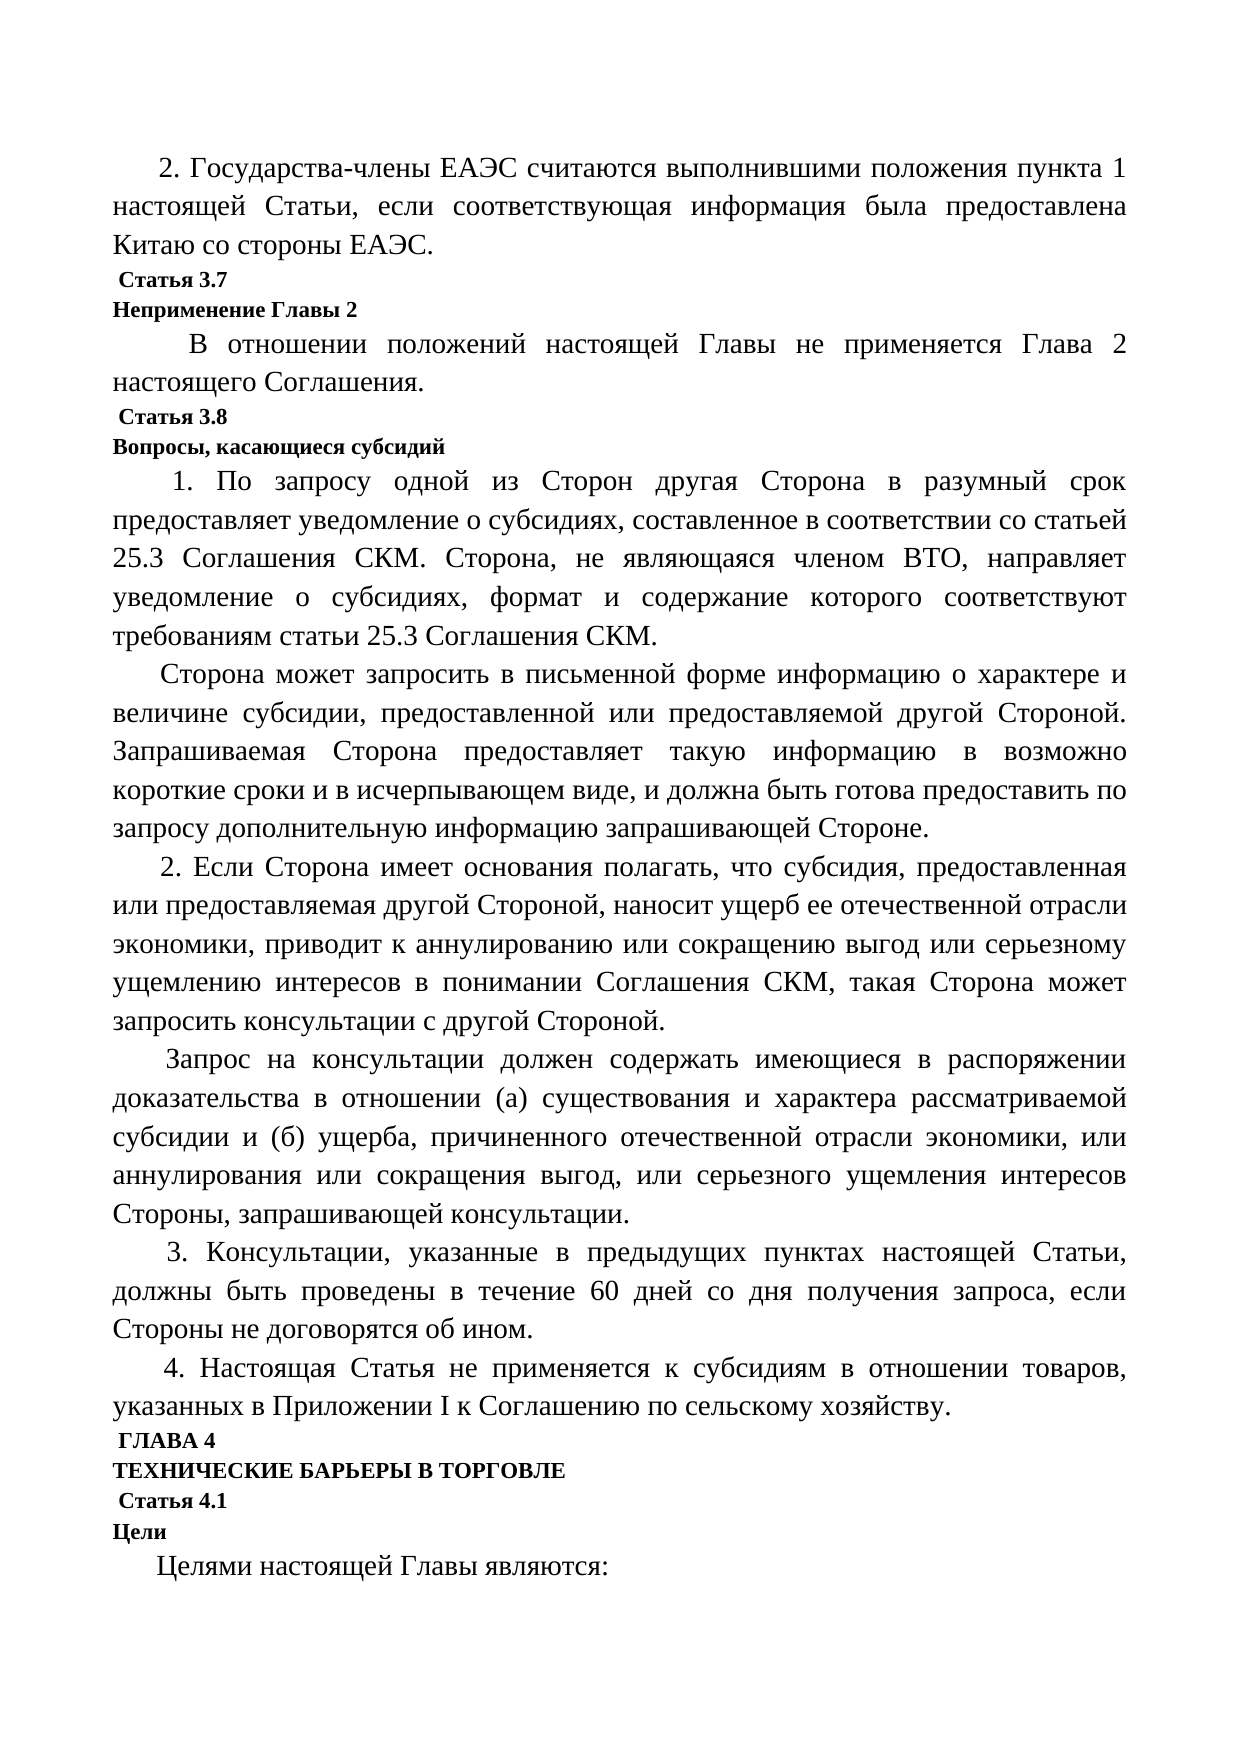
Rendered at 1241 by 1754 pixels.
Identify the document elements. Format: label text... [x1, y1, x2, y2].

text В отношении положений настоящей Главы не применяется Глава 2 настоящего Соглашения. [112, 326, 1128, 398]
text 4. Настоящая Статья не применяется к субсидиям в отношении товаров, указанных в Приложении I к Соглашению по сельскому хозяйству. [112, 1350, 1128, 1422]
text 3. Консультации, указанные в предыдущих пунктах настоящей Статьи, должны быть проведены в течение 60 дней со дня получения запроса, если Стороны не договорятся об ином. [112, 1234, 1128, 1345]
text Статья 4.1 Цели [112, 1487, 1128, 1544]
text ГЛАВА 4 ТЕХНИЧЕСКИЕ БАРЬЕРЫ В ТОРГОВЛЕ [112, 1427, 1128, 1484]
text 1. По запросу одной из Сторон другая Сторона в разумный срок предоставляет уведомление о субсидиях, составленное в соответствии со статьей 25.3 Соглашения СКМ. Сторона, не являющаяся членом ВТО, направляет уведомление о субсидиях, формат и содержание которого соответствуют требованиям статьи 25.3 Соглашения СКМ. [112, 463, 1128, 651]
text Сторона может запросить в письменной форме информацию о характере и величине субсидии, предоставленной или предоставляемой другой Стороной. Запрашиваемая Сторона предоставляет такую информацию в возможно короткие сроки и в исчерпывающем виде, и должна быть готова предоставить по запросу дополнительную информацию запрашивающей Стороне. [112, 656, 1128, 844]
text 2. Государства-члены ЕАЭС считаются выполнившими положения пункта 1 настоящей Статьи, если соответствующая информация была предоставлена Китаю со стороны ЕАЭС. [112, 150, 1128, 261]
text Статья 3.8 Вопросы, касающиеся субсидий [112, 403, 1128, 460]
text Статья 3.7 Неприменение Главы 2 [112, 266, 1128, 322]
text 2. Если Сторона имеет основания полагать, что субсидия, предоставленная или предоставляемая другой Стороной, наносит ущерб ее отечественной отрасли экономики, приводит к аннулированию или сокращению выгод или серьезному ущемлению интересов в понимании Соглашения СКМ, такая Сторона может запросить консультации с другой Стороной. [112, 849, 1128, 1037]
text Запрос на консультации должен содержать имеющиеся в распоряжении доказательства в отношении (а) существования и характера рассматриваемой субсидии и (б) ущерба, причиненного отечественной отрасли экономики, или аннулирования или сокращения выгод, или серьезного ущемления интересов Стороны, запрашивающей консультации. [112, 1042, 1128, 1229]
text Целями настоящей Главы являются: [112, 1548, 1128, 1581]
